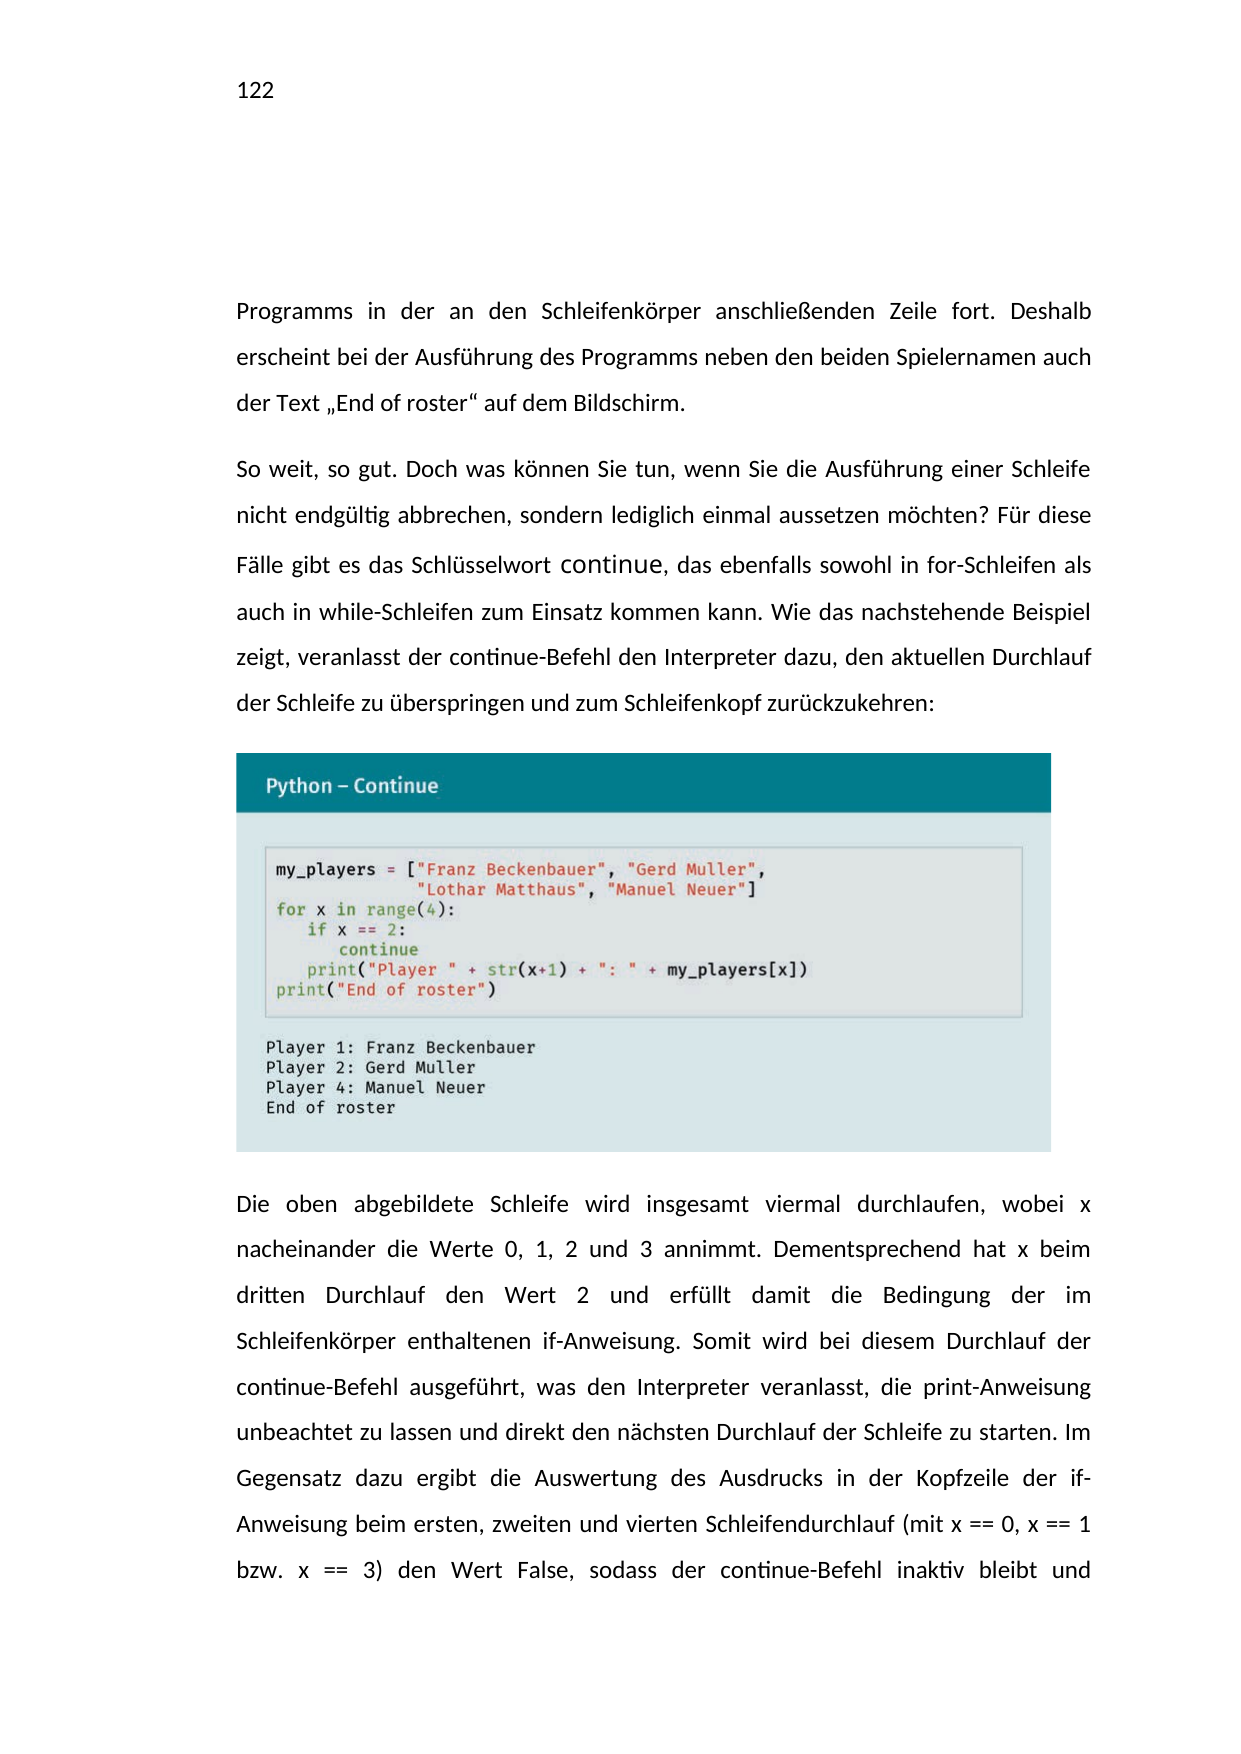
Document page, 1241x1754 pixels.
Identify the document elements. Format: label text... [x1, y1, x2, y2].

picture [236, 753, 1052, 1152]
text So weit, so gut. Doch was können Sie tun, wenn Sie die Ausführung einer Schleife nicht endgültig abbrechen, sondern lediglich einmal aussetzen möchten? Für diese Fälle gibt es das Schlüsselwort continue, das ebenfalls sowohl in for-Schleifen als auch in while-Schleifen zum Einsatz kommen kann. Wie das nachstehende Beispiel zeigt, veranlasst der continue-Befehl den Interpreter dazu, den aktuellen Durchlauf der Schleife zu überspringen und zum Schleifenkopf zurückzukehren: [236, 453, 1092, 718]
